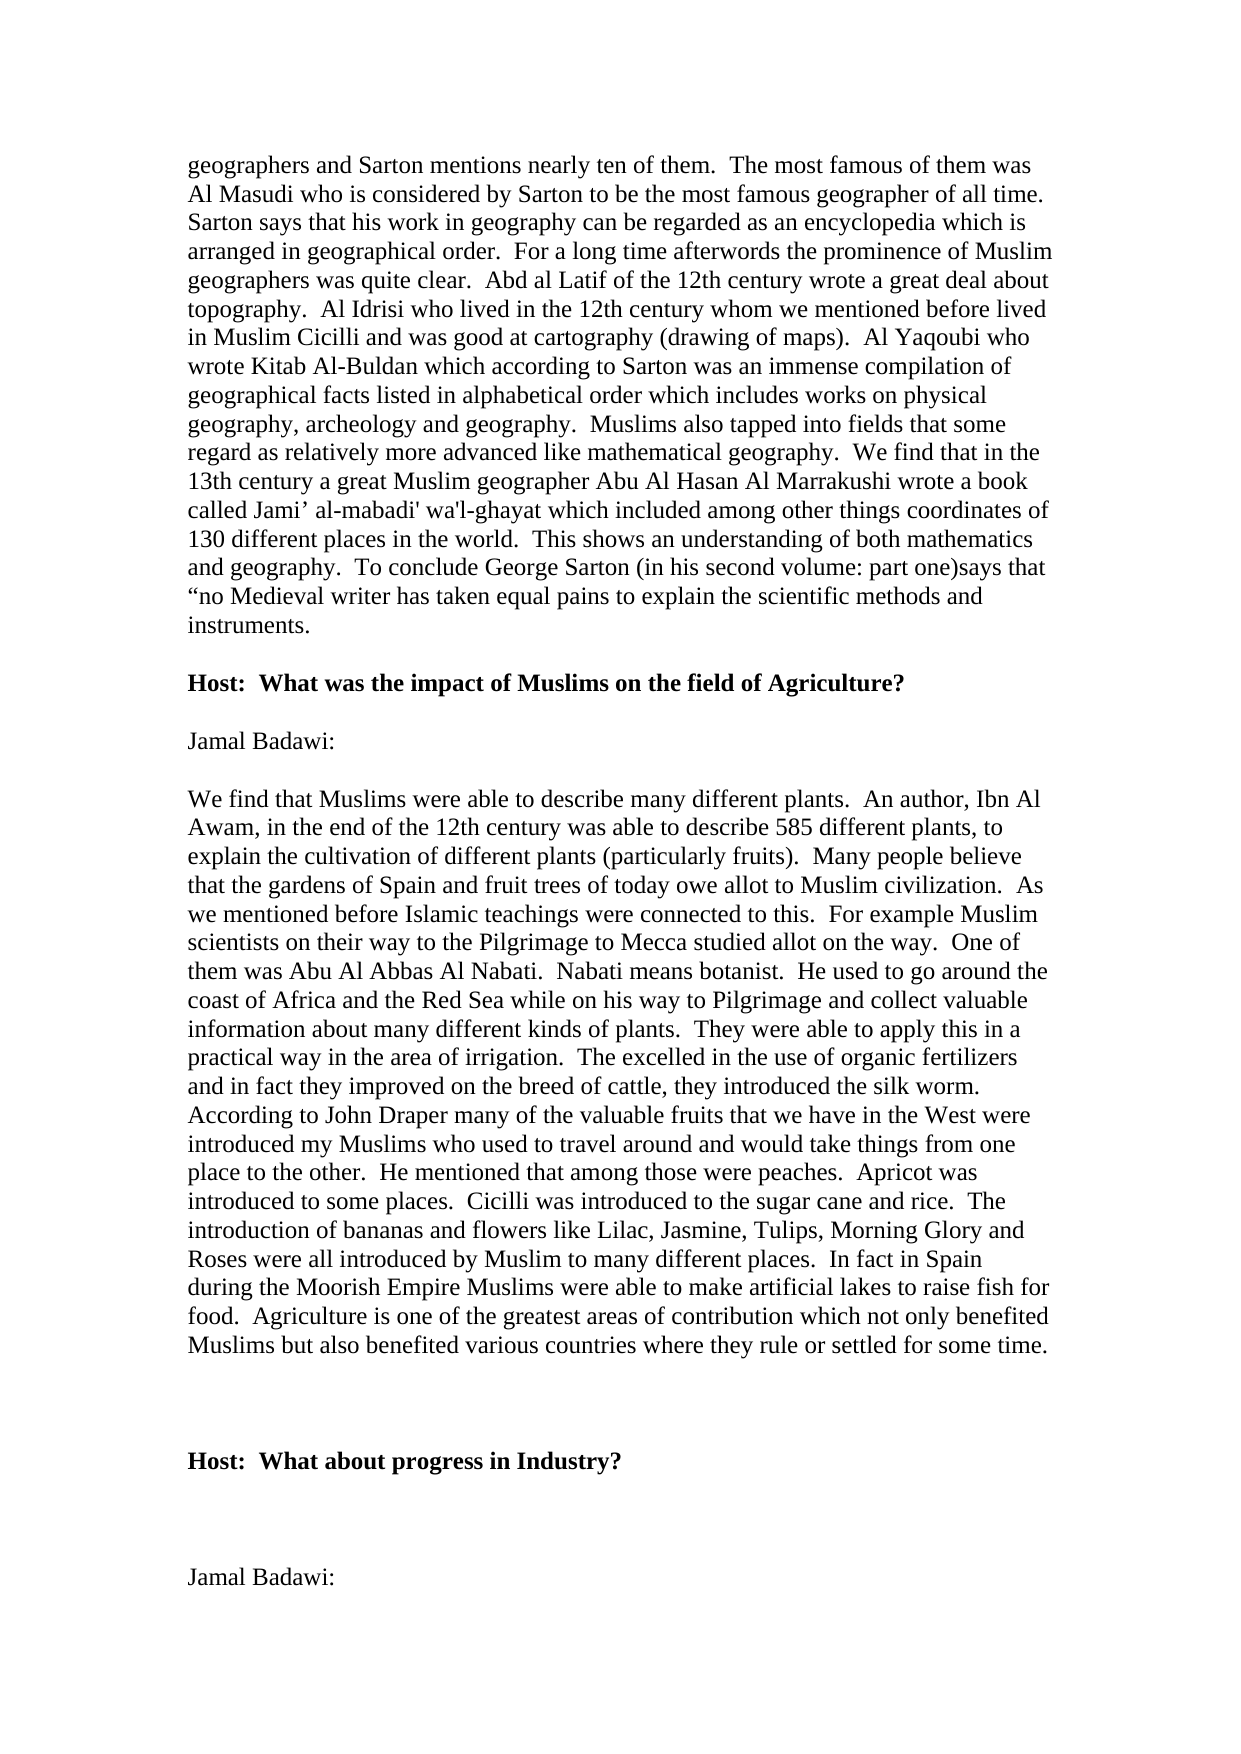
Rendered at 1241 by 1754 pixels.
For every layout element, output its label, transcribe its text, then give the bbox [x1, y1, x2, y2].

text Host: What about progress in Industry? [187, 1446, 1053, 1474]
text Host: What was the impact of Muslims on the field of Agriculture? [187, 668, 1053, 697]
text We find that Muslims were able to describe many different plants. An author, Ibn Al Awam, in the end of the 12th century was able to describe 585 different plants, to explain the cultivation of different plants (particularly fruits). Many people believe that the gardens of Spain and fruit trees of today owe allot to Muslim civilization. As we mentioned before Islamic teachings were connected to this. For example Muslim scientists on their way to the Pilgrimage to Mecca studied allot on the way. One of them was Abu Al Abbas Al Nabati. Nabati means botanist. He used to go around the coast of Africa and the Red Sea while on his way to Pilgrimage and collect valuable information about many different kinds of plants. They were able to apply this in a practical way in the area of irrigation. The excelled in the use of organic fertilizers and in fact they improved on the breed of cattle, they introduced the silk worm. According to John Draper many of the valuable fruits that we have in the West were introduced my Muslims who used to travel around and would take things from one place to the other. He mentioned that among those were peaches. Apricot was introduced to some places. Cicilli was introduced to the sugar cane and rice. The introduction of bananas and flowers like Lilac, Jasmine, Tulips, Morning Glory and Roses were all introduced by Muslim to many different places. In fact in Spain during the Moorish Empire Muslims were able to make artificial lakes to raise fish for food. Agriculture is one of the greatest areas of contribution which not only benefited Muslims but also benefited various countries where they rule or settled for some time. [187, 784, 1053, 1359]
text Jamal Badawi: [187, 726, 1053, 754]
text Jamal Badawi: [187, 1562, 1053, 1590]
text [187, 150, 1053, 639]
